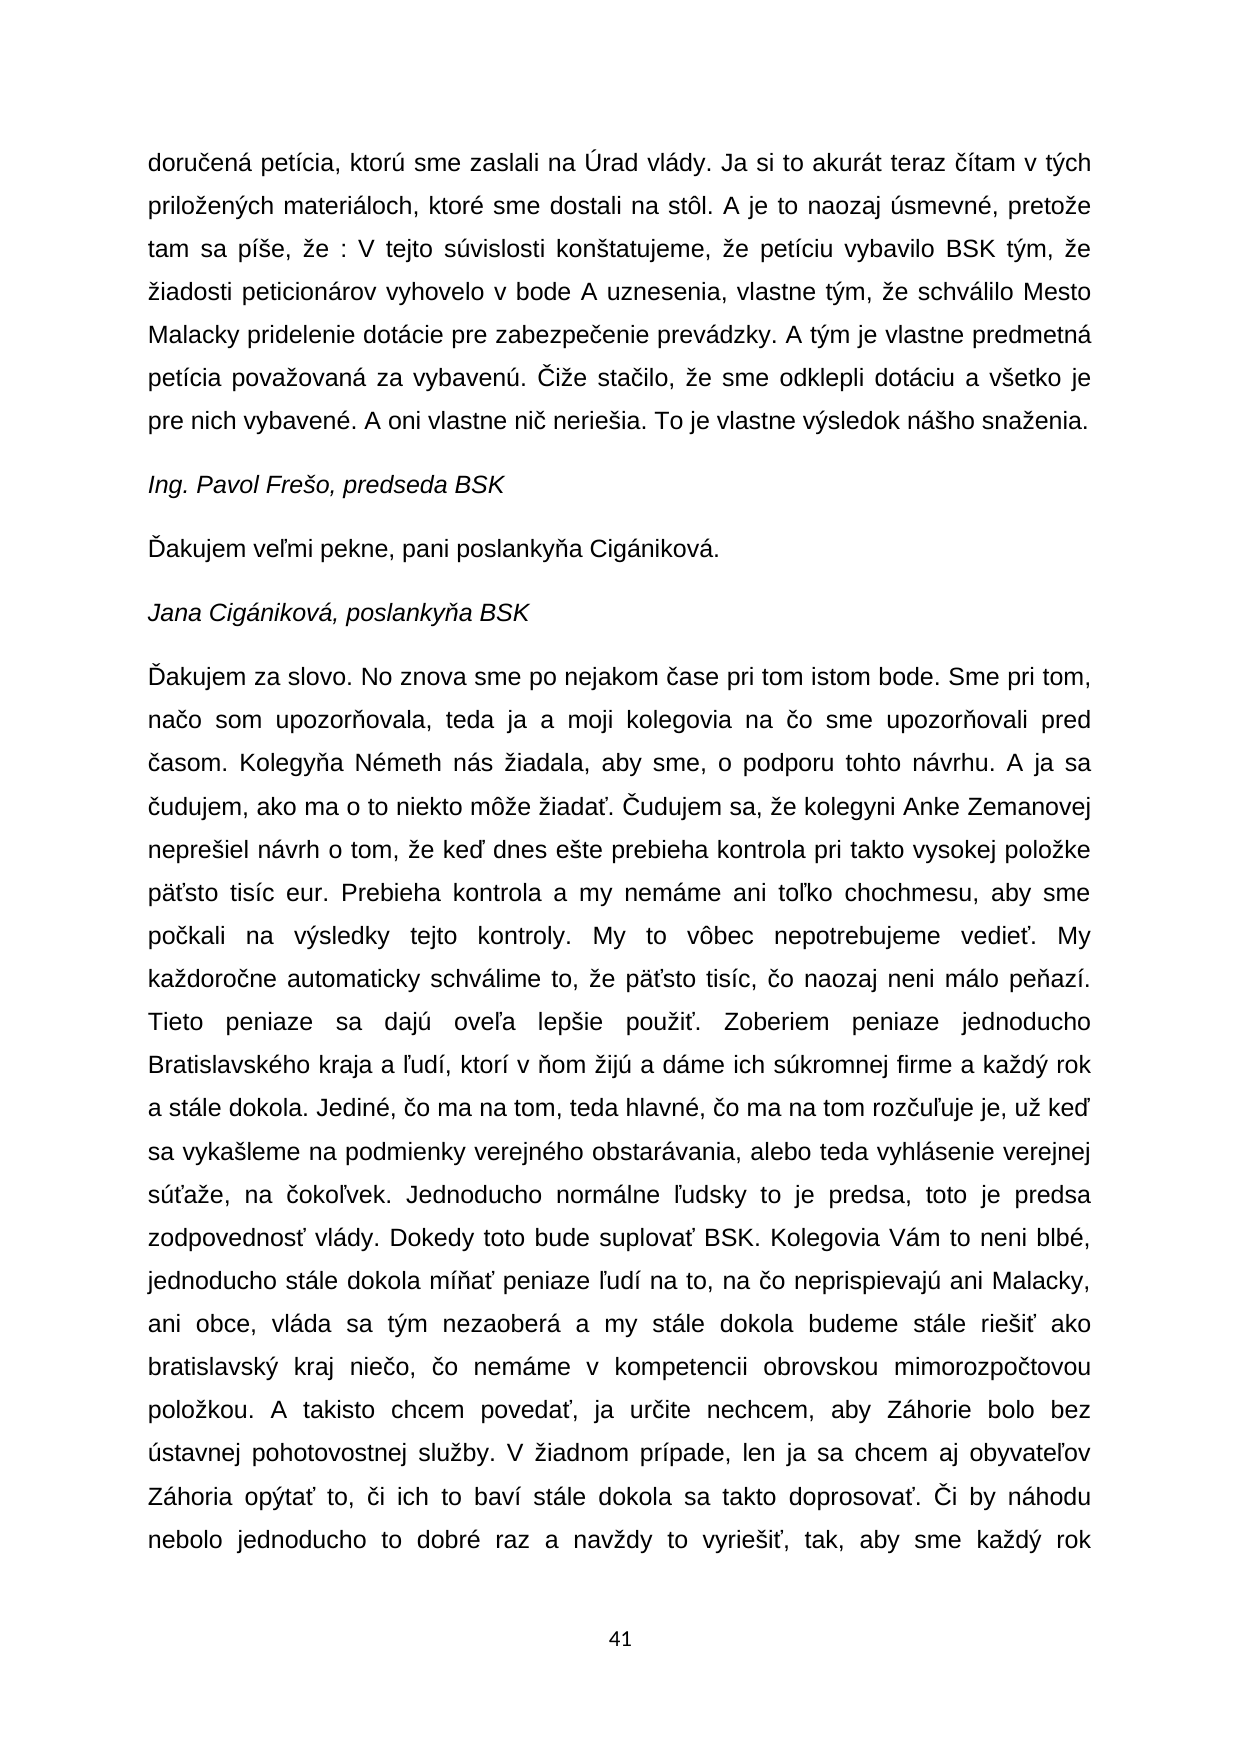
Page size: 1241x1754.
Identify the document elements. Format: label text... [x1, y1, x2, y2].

text Ďakujem veľmi pekne, pani poslankyňa Cigániková. [148, 534, 1093, 563]
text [148, 148, 1093, 435]
text Ing. Pavol Frešo, predseda BSK [148, 470, 1093, 499]
text Jana Cigániková, poslankyňa BSK [148, 598, 1093, 627]
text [148, 662, 1093, 1553]
